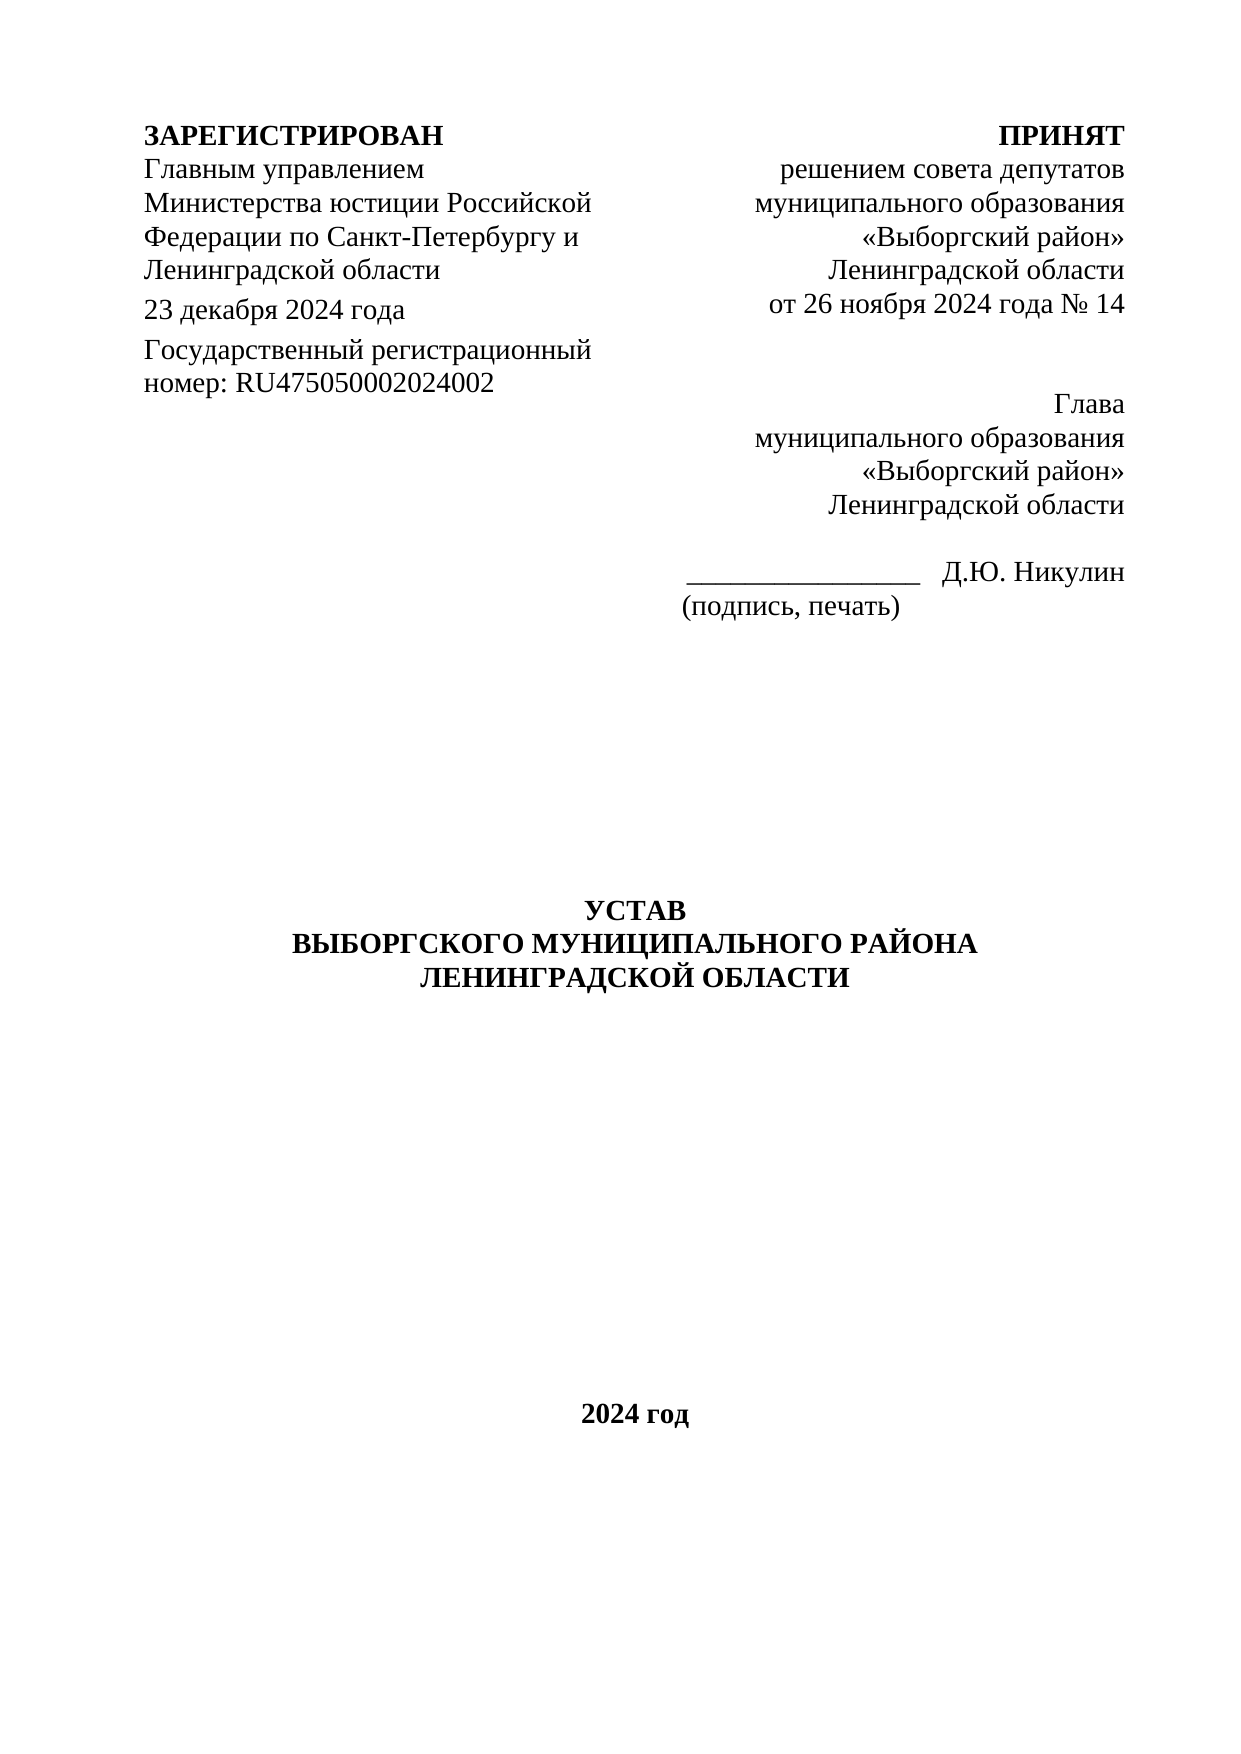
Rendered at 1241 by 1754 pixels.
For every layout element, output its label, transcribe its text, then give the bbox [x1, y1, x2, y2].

table_header ПРИНЯТ решением совета депутатов муниципального образования «Выборгский район» Ленинградской области от 26 ноября 2024 года № 14 Глава муниципального образования «Выборгский район» Ленинградской области ________________ Д.Ю. Никулин (подпись, печать) [619, 118, 1136, 692]
text ВЫБОРГСКОГО МУНИЦИПАЛЬНОГО РАЙОНА [148, 927, 1122, 960]
table_header ЗАРЕГИСТРИРОВАН Главным управлением Министерства юстиции Российской Федерации по Санкт-Петербургу и Ленинградской области 23 декабря 2024 года Государственный регистрационный номер: RU475050002024002 [133, 118, 619, 692]
text ЛЕНИНГРАДСКОЙ ОБЛАСТИ [148, 960, 1122, 994]
text УСТАВ [148, 893, 1122, 927]
text 2024 год [148, 1396, 1122, 1430]
